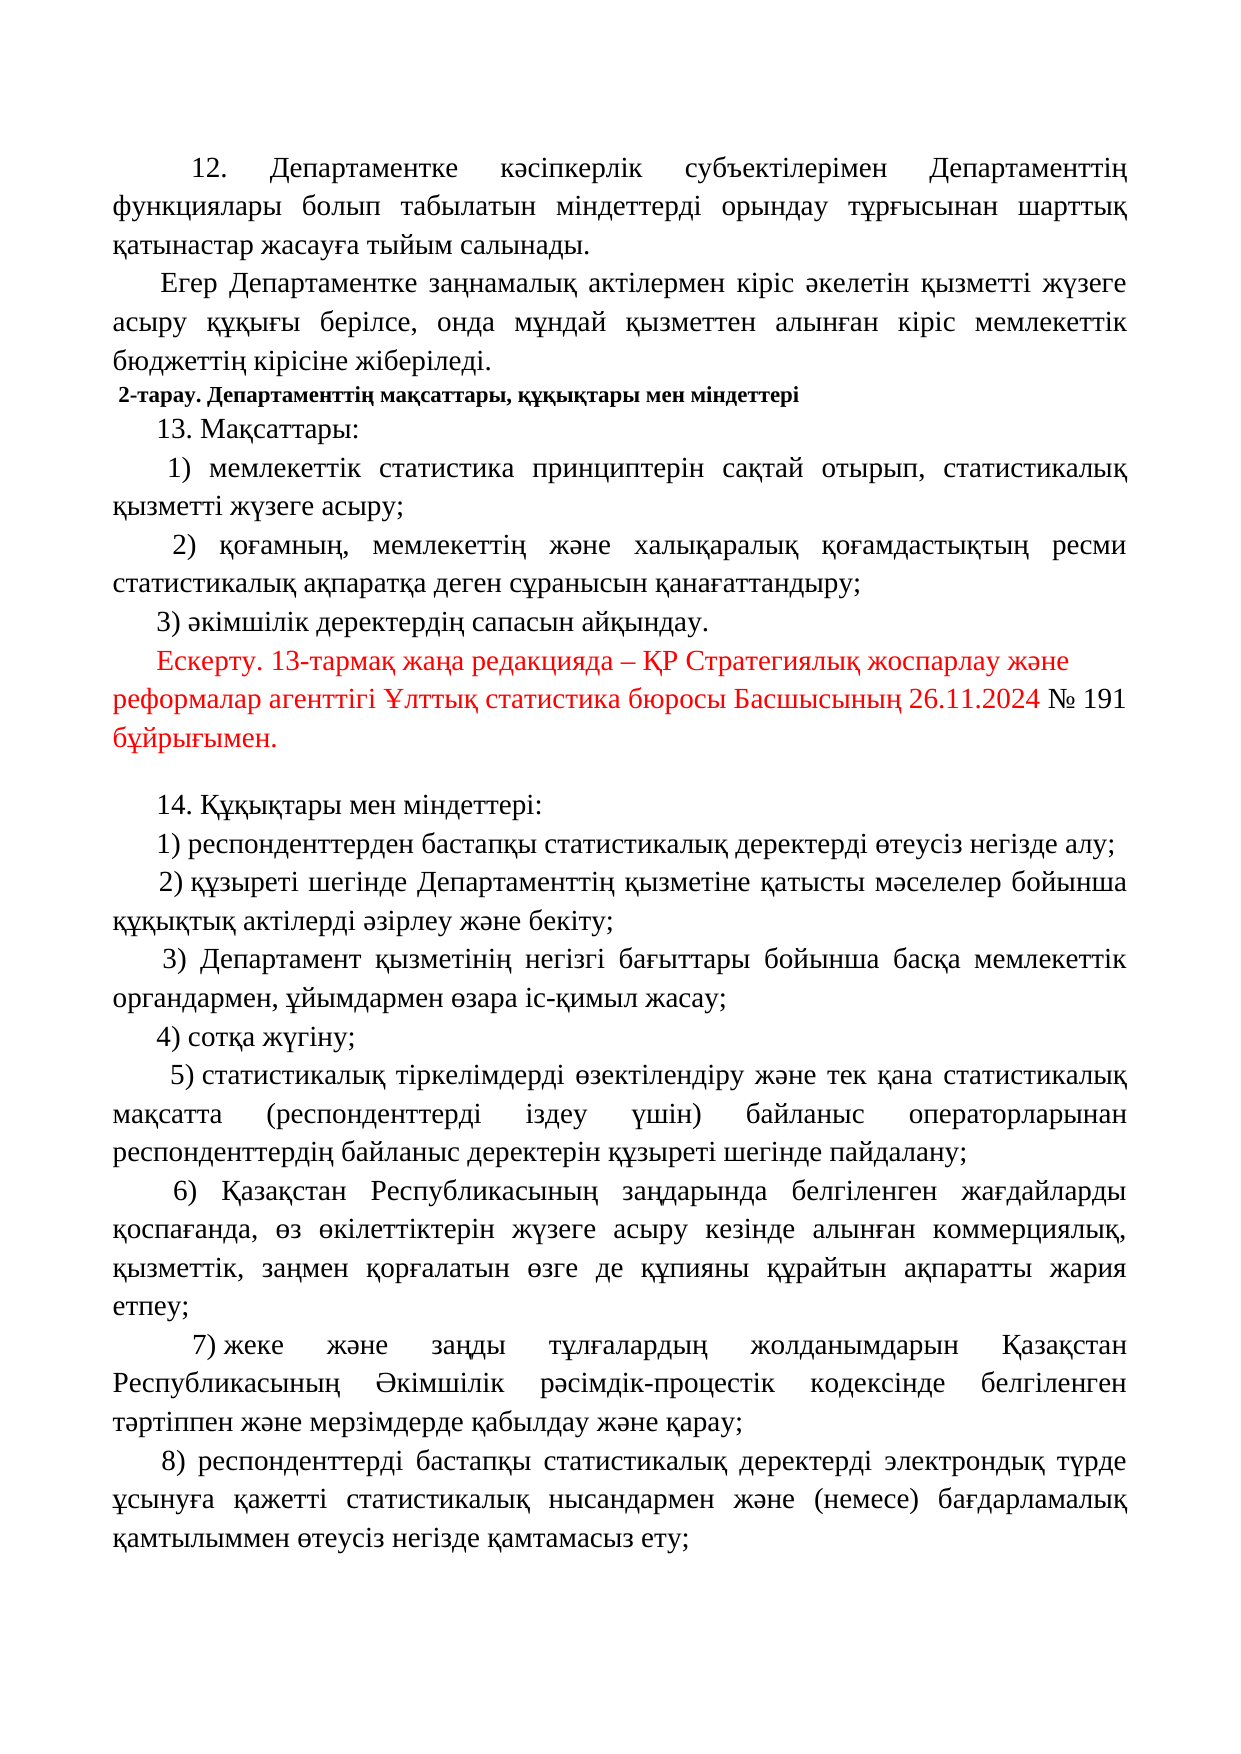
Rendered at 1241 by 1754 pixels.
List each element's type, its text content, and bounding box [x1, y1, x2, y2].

text 14. Құқықтары мен міндеттері: [112, 787, 1128, 821]
text 6) Қазақстан Республикасының заңдарында белгіленген жағдайларды қоспағанда, өз өкілеттіктерін жүзеге асыру кезінде алынған коммерциялық, қызметтік, заңмен қорғалатын өзге де құпияны құрайтын ақпаратты жария етпеу; [112, 1173, 1128, 1322]
text 4) сотқа жүгіну; [112, 1019, 1128, 1052]
text 1) мемлекеттік статистика принциптерін сақтай отырып, статистикалық қызметті жүзеге асыру; [112, 450, 1128, 522]
text Ескерту. 13-тармақ жаңа редакцияда – ҚР Стратегиялық жоспарлау және реформалар агенттігі Ұлттық статистика бюросы Басшысының 26.11.2024 № 191 бұйрығымен. [112, 643, 1128, 783]
text 13. Мақсаттары: [112, 411, 1128, 445]
text 3) Департамент қызметінің негізгі бағыттары бойынша басқа мемлекеттік органдармен, ұйымдармен өзара іс-қимыл жасау; [112, 942, 1128, 1014]
text Егер Департаментке заңнамалық актілермен кіріс әкелетін қызметті жүзеге асыру құқығы берілсе, онда мұндай қызметтен алынған кіріс мемлекеттік бюджеттің кірісіне жіберіледі. [112, 266, 1128, 376]
text 5) статистикалық тіркелімдерді өзектілендіру және тек қана статистикалық мақсатта (респонденттерді іздеу үшін) байланыс операторларынан респонденттердің байланыс деректерін құзыреті шегінде пайдалану; [112, 1057, 1128, 1168]
text 7) жеке және заңды тұлғалардың жолданымдарын Қазақстан Республикасының Әкімшілік рәсімдік-процестік кодексінде белгіленген тәртіппен және мерзімдерде қабылдау және қарау; [112, 1327, 1128, 1438]
text 12. Департаментке кәсіпкерлік субъектілерімен Департаменттің функциялары болып табылатын міндеттерді орындау тұрғысынан шарттық қатынастар жасауға тыйым салынады. [112, 150, 1128, 261]
text 3) әкімшілік деректердің сапасын айқындау. [112, 604, 1128, 638]
text 1) респонденттерден бастапқы статистикалық деректерді өтеусіз негізде алу; [112, 826, 1128, 859]
text 2) құзыреті шегінде Департаменттің қызметіне қатысты мәселелер бойынша құқықтық актілерді әзірлеу және бекіту; [112, 864, 1128, 937]
text 8) респонденттерді бастапқы статистикалық деректерді электрондық түрде ұсынуға қажетті статистикалық нысандармен және (немесе) бағдарламалық қамтылыммен өтеусіз негізде қамтамасыз ету; [112, 1443, 1128, 1553]
text 2-тарау. Департаменттің мақсаттары, құқықтары мен міндеттері [112, 381, 1128, 408]
text 2) қоғамның, мемлекеттің және халықаралық қоғамдастықтың ресми статистикалық ақпаратқа деген сұранысын қанағаттандыру; [112, 527, 1128, 599]
